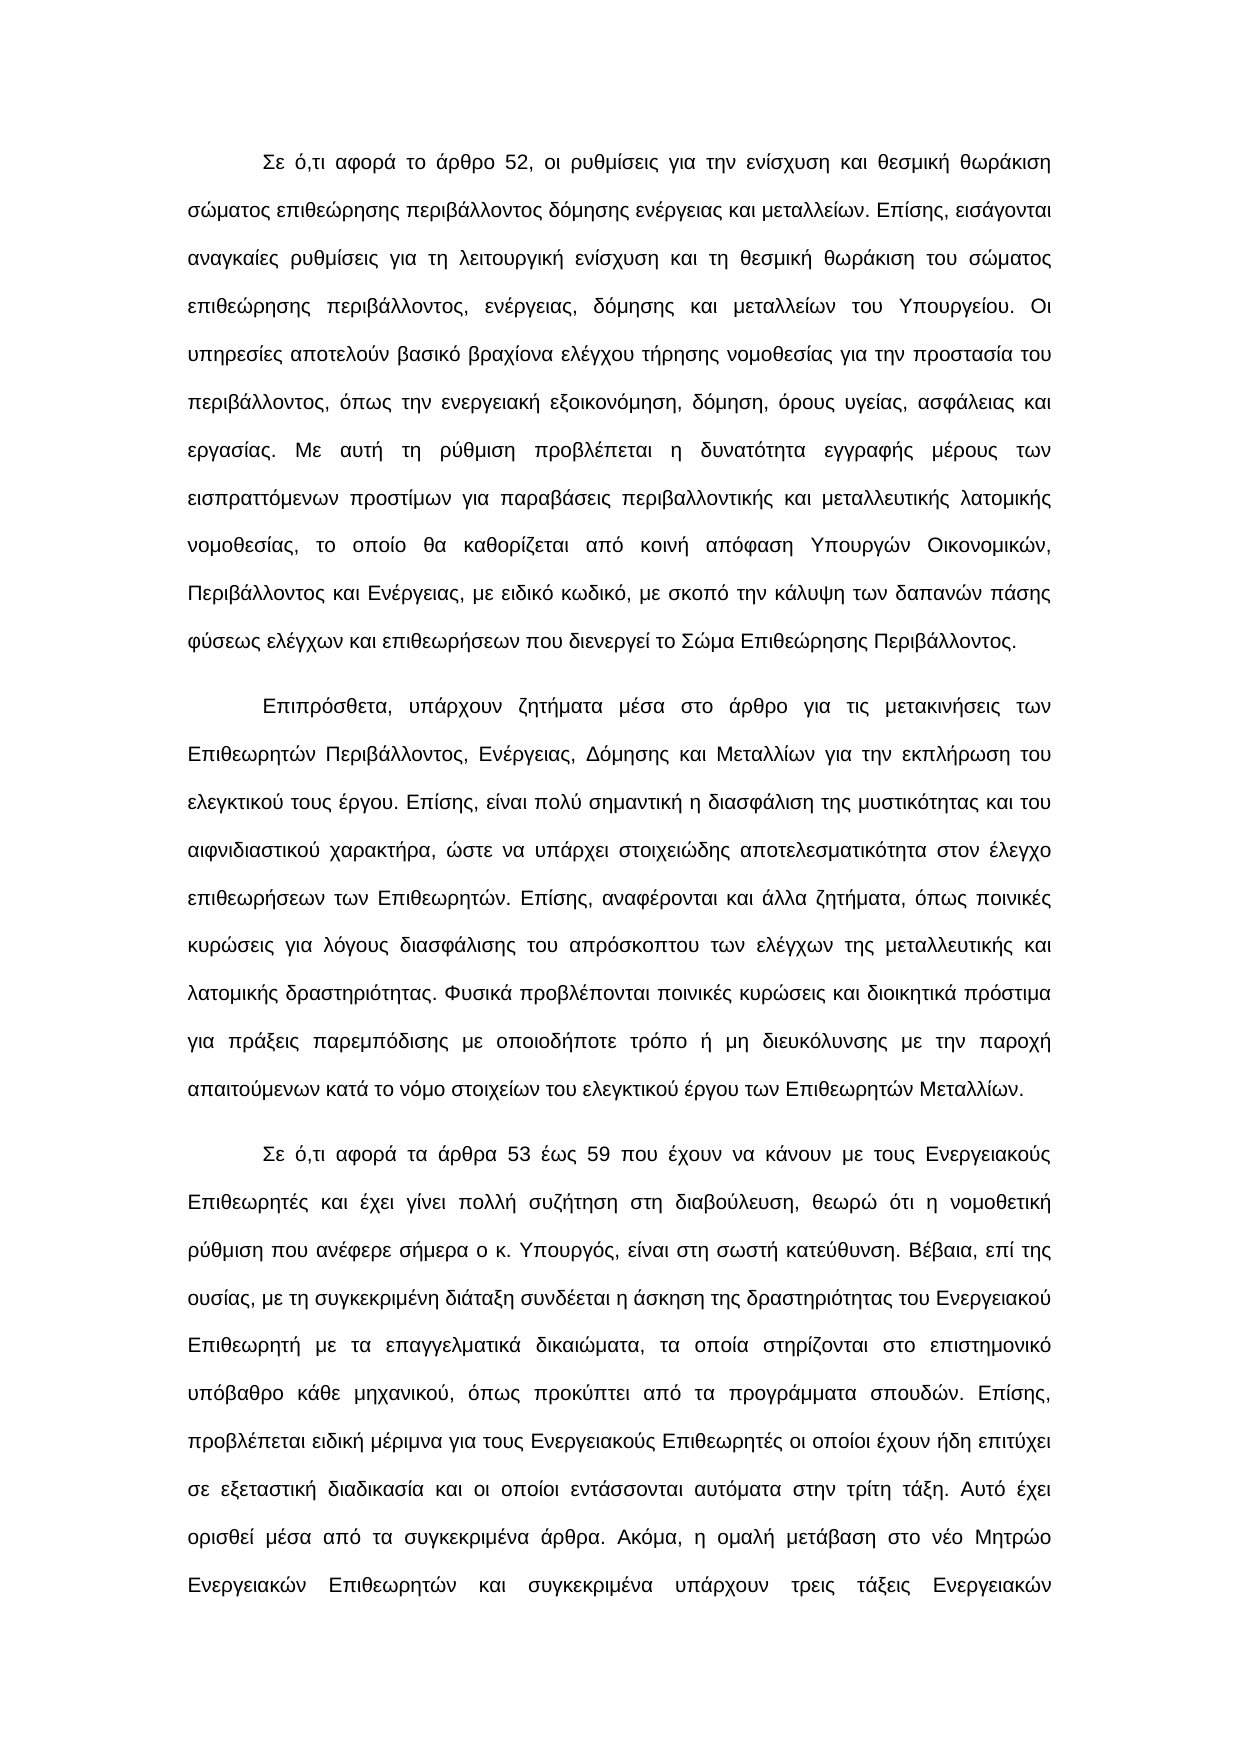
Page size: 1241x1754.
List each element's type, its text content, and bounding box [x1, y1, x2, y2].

text Σε ό,τι αφορά το άρθρο 52, οι ρυθμίσεις για την ενίσχυση και θεσμική θωράκιση σώματος επιθεώρησης περιβάλλοντος δόμησης ενέργειας και μεταλλείων. Επίσης, εισάγονται αναγκαίες ρυθμίσεις για τη λειτουργική ενίσχυση και τη θεσμική θωράκιση του σώματος επιθεώρησης περιβάλλοντος, ενέργειας, δόμησης και μεταλλείων του Υπουργείου. Οι υπηρεσίες αποτελούν βασικό βραχίονα ελέγχου τήρησης νομοθεσίας για την προστασία του περιβάλλοντος, όπως την ενεργειακή εξοικονόμηση, δόμηση, όρους υγείας, ασφάλειας και εργασίας. Με αυτή τη ρύθμιση προβλέπεται η δυνατότητα εγγραφής μέρους των εισπραττόμενων προστίμων για παραβάσεις περιβαλλοντικής και μεταλλευτικής λατομικής νομοθεσίας, το οποίο θα καθορίζεται από κοινή απόφαση Υπουργών Οικονομικών, Περιβάλλοντος και Ενέργειας, με ειδικό κωδικό, με σκοπό την κάλυψη των δαπανών πάσης φύσεως ελέγχων και επιθεωρήσεων που διενεργεί το Σώμα Επιθεώρησης Περιβάλλοντος. [187, 150, 1053, 653]
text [187, 1142, 1053, 1597]
text Επιπρόσθετα, υπάρχουν ζητήματα μέσα στο άρθρο για τις μετακινήσεις των Επιθεωρητών Περιβάλλοντος, Ενέργειας, Δόμησης και Μεταλλίων για την εκπλήρωση του ελεγκτικού τους έργου. Επίσης, είναι πολύ σημαντική η διασφάλιση της μυστικότητας και του αιφνιδιαστικού χαρακτήρα, ώστε να υπάρχει στοιχειώδης αποτελεσματικότητα στον έλεγχο επιθεωρήσεων των Επιθεωρητών. Επίσης, αναφέρονται και άλλα ζητήματα, όπως ποινικές κυρώσεις για λόγους διασφάλισης του απρόσκοπτου των ελέγχων της μεταλλευτικής και λατομικής δραστηριότητας. Φυσικά προβλέπονται ποινικές κυρώσεις και διοικητικά πρόστιμα για πράξεις παρεμπόδισης με οποιοδήποτε τρόπο ή μη διευκόλυνσης με την παροχή απαιτούμενων κατά το νόμο στοιχείων του ελεγκτικού έργου των Επιθεωρητών Μεταλλίων. [187, 694, 1053, 1101]
